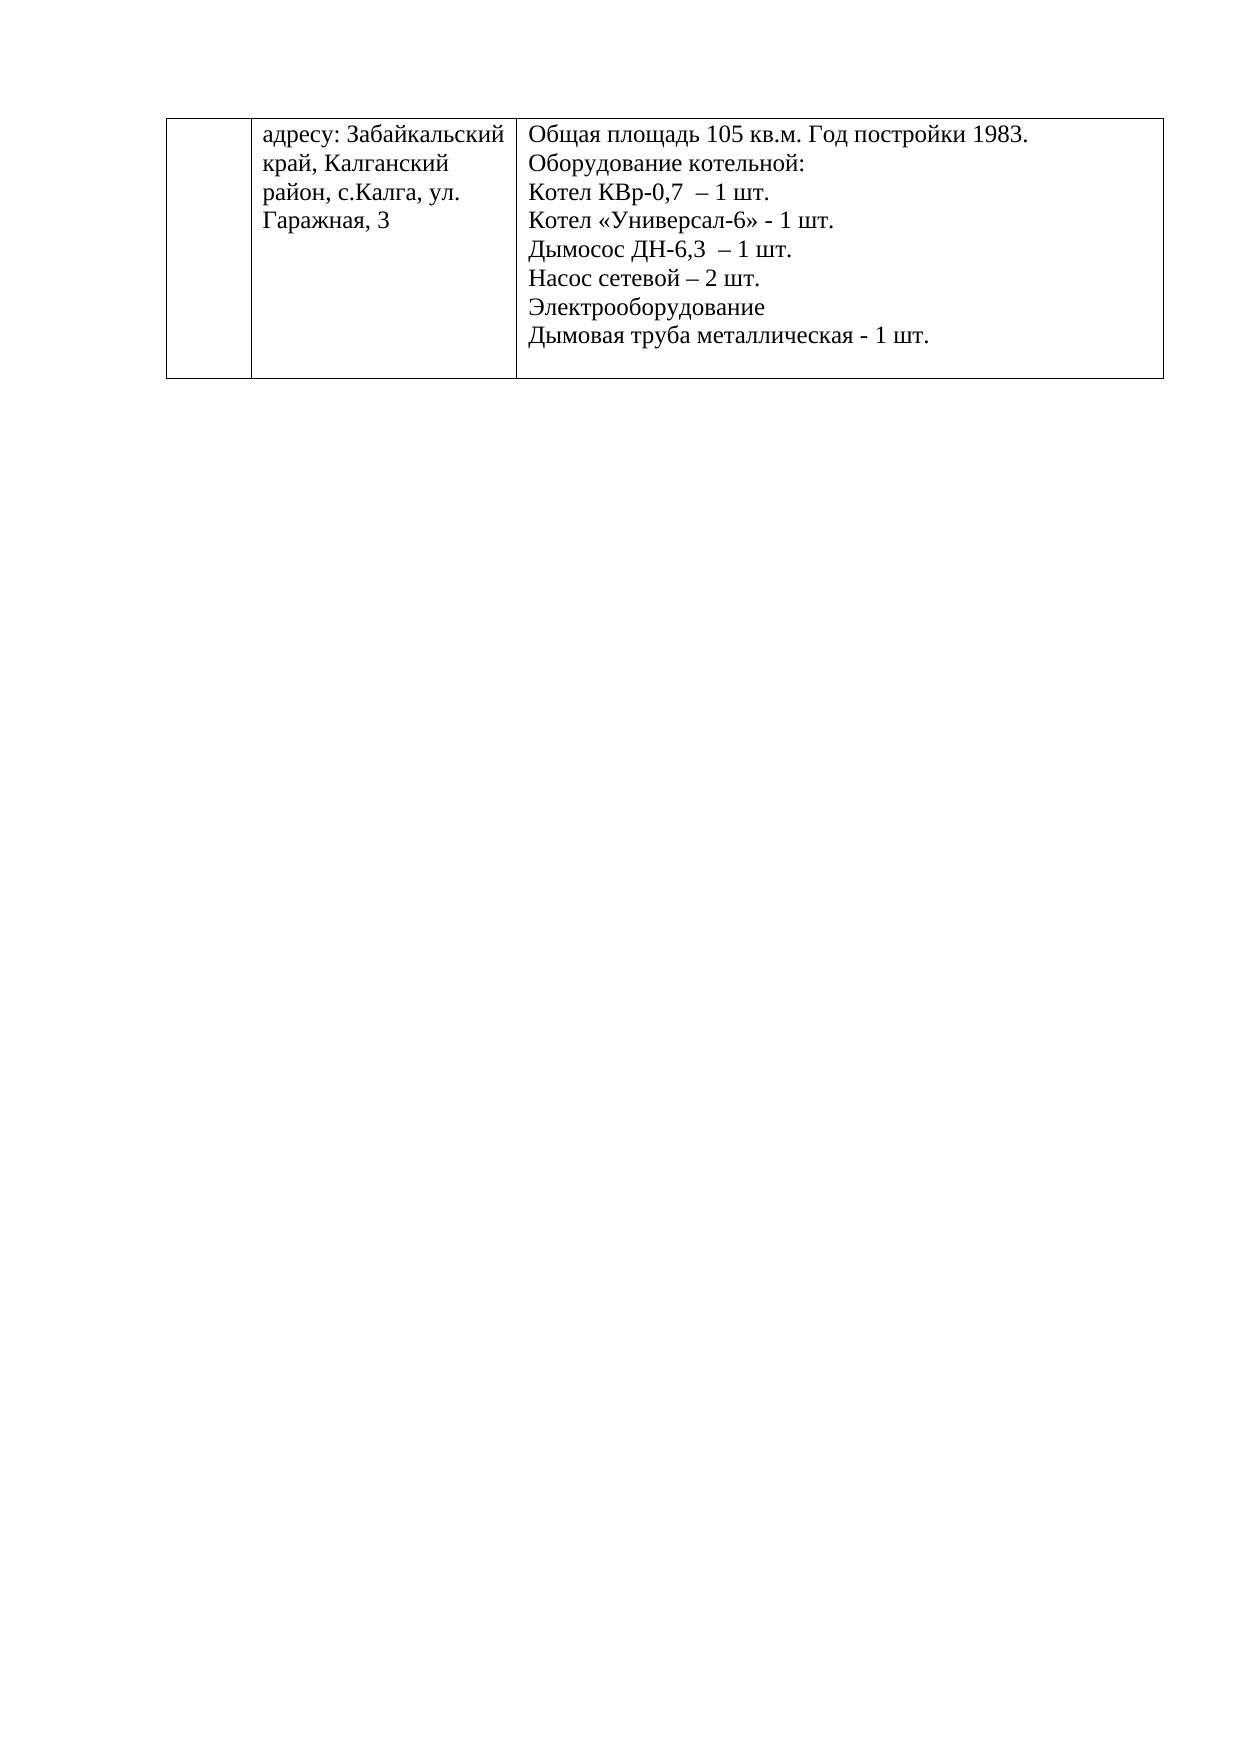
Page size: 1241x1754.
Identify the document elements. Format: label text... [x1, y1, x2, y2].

table_cell 7 [167, 119, 251, 378]
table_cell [517, 119, 1163, 378]
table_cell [252, 119, 516, 378]
